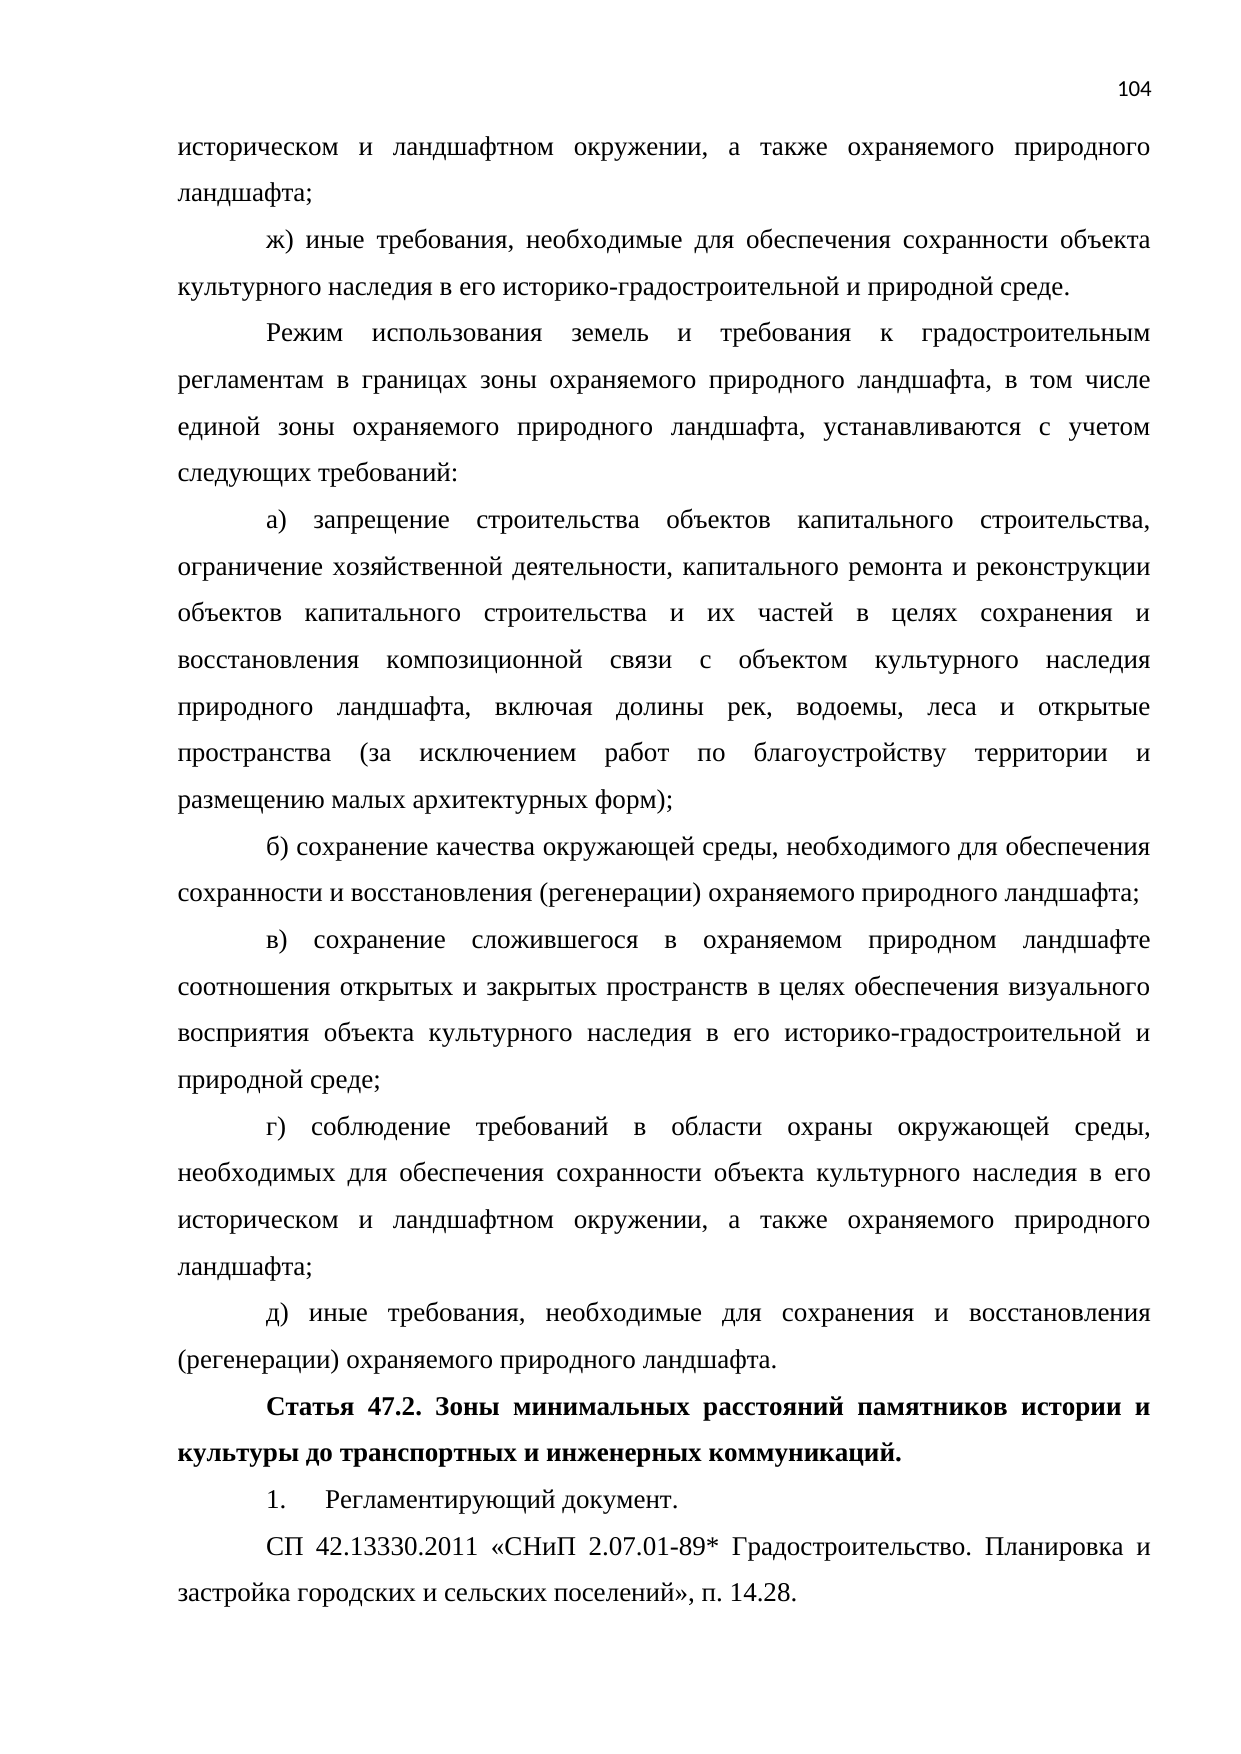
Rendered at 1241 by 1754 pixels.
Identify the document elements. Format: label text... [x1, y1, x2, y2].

text Статья 47.2. Зоны минимальных расстояний памятников истории и культуры до транспортных и инженерных коммуникаций. [177, 1390, 1152, 1468]
text г) соблюдение требований в области охраны окружающей среды, необходимых для обеспечения сохранности объекта культурного наследия в его историческом и ландшафтном окружении, а также охраняемого природного ландшафта; [177, 1110, 1152, 1281]
text д) иные требования, необходимые для сохранения и восстановления (регенерации) охраняемого природного ландшафта. [177, 1296, 1152, 1374]
text б) сохранение качества окружающей среды, необходимого для обеспечения сохранности и восстановления (регенерации) охраняемого природного ландшафта; [177, 830, 1152, 908]
text СП 42.13330.2011 «СНиП 2.07.01-89* Градостроительство. Планировка и застройка городских и сельских поселений», п. 14.28. [177, 1530, 1152, 1608]
text Режим использования земель и требования к градостроительным регламентам в границах зоны охраняемого природного ландшафта, в том числе единой зоны охраняемого природного ландшафта, устанавливаются с учетом следующих требований: [177, 316, 1152, 488]
text в) сохранение сложившегося в охраняемом природном ландшафте соотношения открытых и закрытых пространств в целях обеспечения визуального восприятия объекта культурного наследия в его историко-градостроительной и природной среде; [177, 923, 1152, 1094]
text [177, 130, 1152, 208]
text ж) иные требования, необходимые для обеспечения сохранности объекта культурного наследия в его историко-градостроительной и природной среде. [177, 223, 1152, 301]
text 1. Регламентирующий документ. [177, 1483, 1152, 1514]
text а) запрещение строительства объектов капитального строительства, ограничение хозяйственной деятельности, капитального ремонта и реконструкции объектов капитального строительства и их частей в целях сохранения и восстановления композиционной связи с объектом культурного наследия природного ландшафта, включая долины рек, водоемы, леса и открытые пространства (за исключением работ по благоустройству территории и размещению малых архитектурных форм); [177, 503, 1152, 814]
